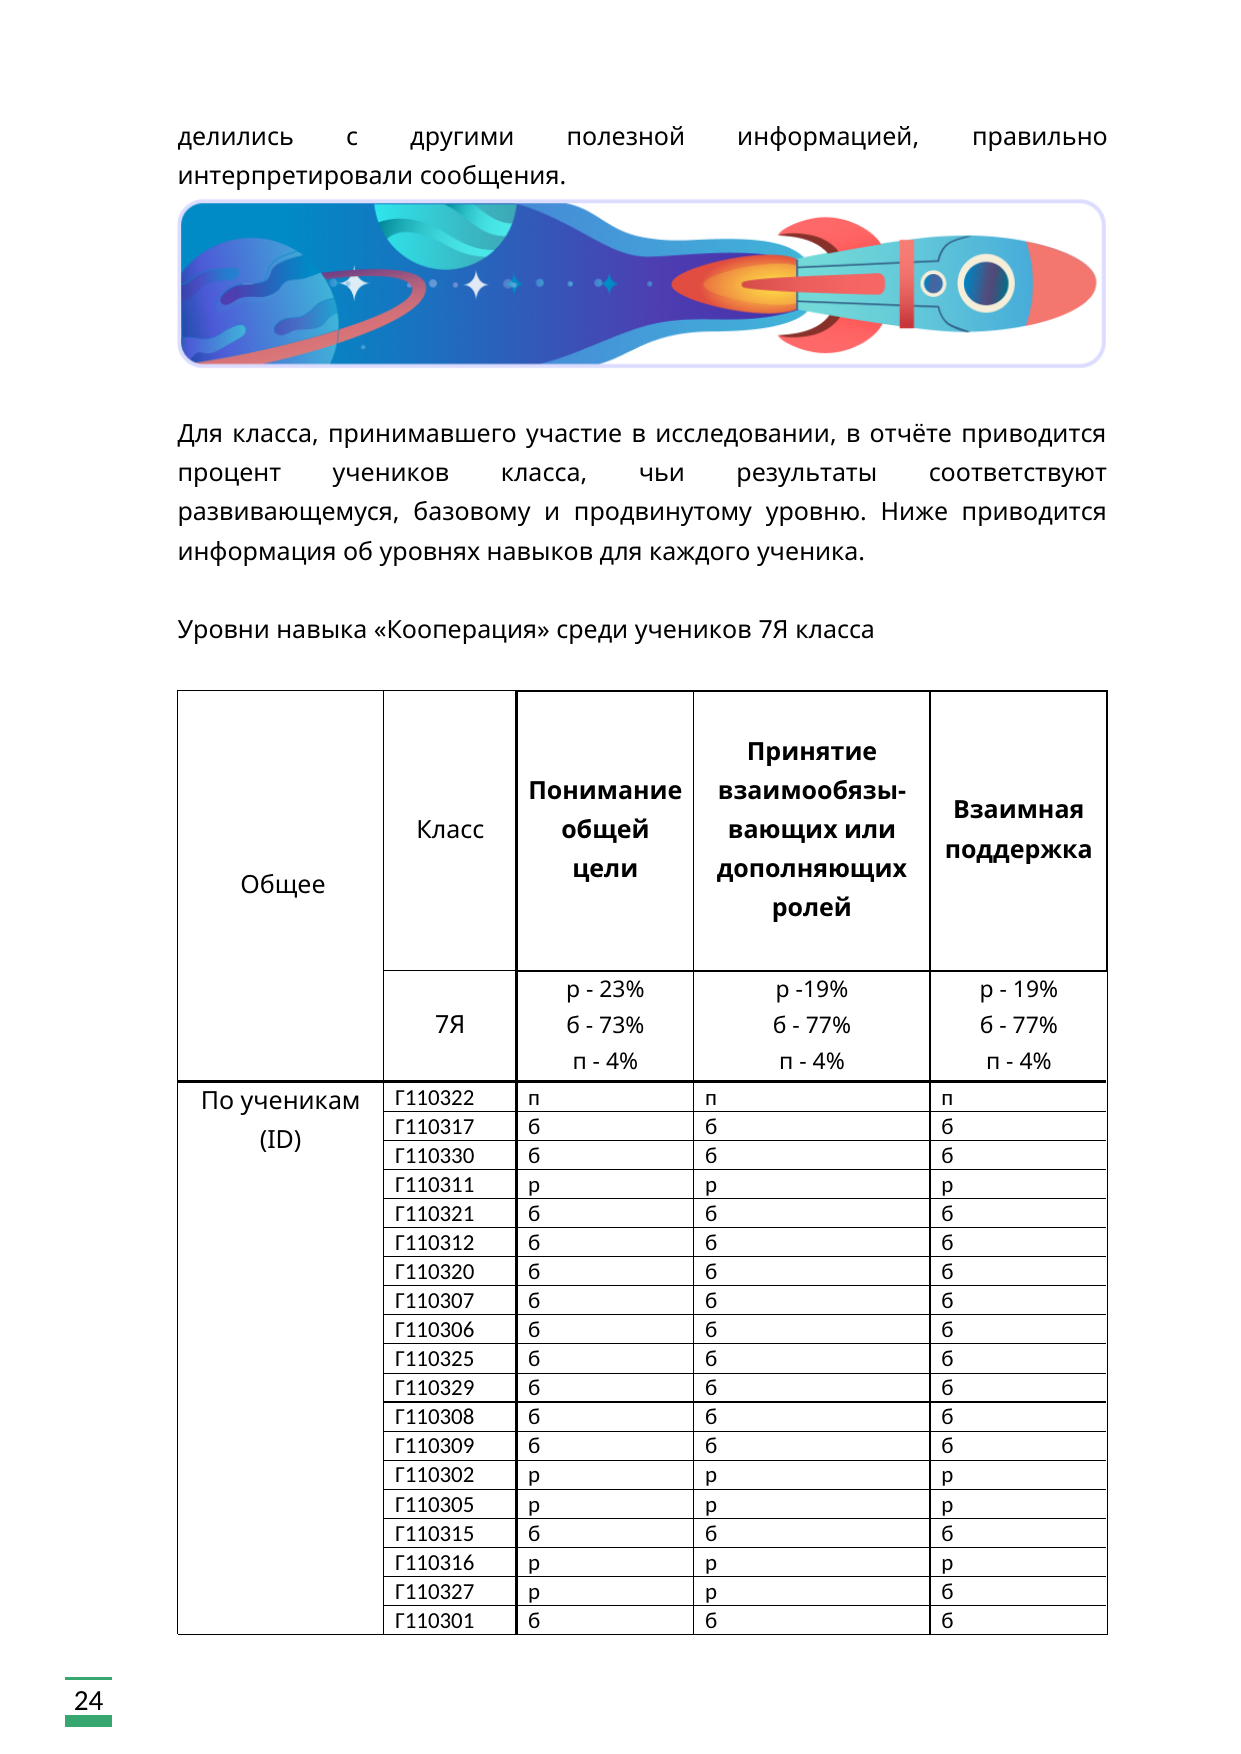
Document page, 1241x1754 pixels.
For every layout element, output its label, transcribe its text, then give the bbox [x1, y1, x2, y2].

table_cell б [931, 1256, 1107, 1285]
table_cell р [518, 1170, 693, 1198]
table_cell р [694, 1548, 929, 1576]
table_cell б [518, 1286, 693, 1314]
table_cell б [518, 1315, 693, 1343]
table_cell б [518, 1257, 693, 1285]
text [177, 118, 1107, 191]
table_cell Г110311 [384, 1170, 515, 1198]
table_cell р [518, 1577, 693, 1605]
table_cell Г110321 [384, 1199, 515, 1227]
table_cell б [694, 1344, 929, 1372]
table_cell б [694, 1519, 929, 1547]
table_cell б [694, 1606, 929, 1634]
table_cell Г110308 [384, 1403, 515, 1431]
table_cell Г110327 [384, 1577, 515, 1605]
table_cell б [518, 1374, 693, 1401]
table_cell По ученикам (ID) [178, 1083, 383, 1634]
table_cell п [694, 1083, 929, 1111]
table_cell б [694, 1112, 929, 1140]
table_cell Г110325 [384, 1344, 515, 1372]
table_cell б [694, 1403, 929, 1431]
table_cell б [931, 1227, 1107, 1256]
table_cell б [931, 1518, 1107, 1547]
table_cell б [694, 1228, 929, 1256]
table_cell р [694, 1170, 929, 1198]
table_cell б [694, 1257, 929, 1285]
table_cell б [931, 1140, 1107, 1169]
table_cell Г110306 [384, 1315, 515, 1343]
table_cell Г110315 [384, 1519, 515, 1547]
table_cell б [518, 1112, 693, 1140]
table_cell Г110322 [384, 1083, 515, 1111]
table_cell б [518, 1606, 693, 1634]
table_cell Г110309 [384, 1432, 515, 1459]
table_cell р [518, 1461, 693, 1489]
table_cell Г110317 [384, 1112, 515, 1140]
table_cell p -19% б - 77% п - 4% [694, 972, 929, 1080]
picture [177, 196, 1108, 373]
table_cell Г110320 [384, 1257, 515, 1285]
table_cell Г110302 [384, 1461, 515, 1489]
table_cell б [931, 1431, 1107, 1459]
table_cell б [518, 1344, 693, 1372]
table_cell р [694, 1577, 929, 1605]
table_cell б [931, 1401, 1107, 1431]
table_cell 7Я [384, 971, 515, 1080]
table_cell Г110330 [384, 1141, 515, 1169]
table_header Понимание общей цели [518, 692, 693, 969]
table_cell Г110307 [384, 1286, 515, 1314]
table_cell б [518, 1403, 693, 1431]
table_cell б [931, 1605, 1107, 1634]
table_cell б [931, 1285, 1107, 1314]
table_cell б [694, 1315, 929, 1343]
table_header Общее [178, 691, 383, 1080]
table_cell р [931, 1169, 1107, 1198]
table_cell б [931, 1343, 1107, 1372]
table_cell б [518, 1228, 693, 1256]
table_cell б [518, 1199, 693, 1227]
table_header Взаимная поддержка [931, 692, 1106, 969]
table_cell б [931, 1111, 1107, 1140]
table_cell б [694, 1286, 929, 1314]
table_cell б [931, 1314, 1107, 1343]
table_cell р [931, 1460, 1107, 1489]
table_cell Г110312 [384, 1228, 515, 1256]
table_cell р [694, 1490, 929, 1518]
table_cell б [694, 1374, 929, 1401]
table_cell р [518, 1548, 693, 1576]
table_cell р [931, 1489, 1107, 1518]
table_cell Г110329 [384, 1374, 515, 1401]
table_cell б [518, 1432, 693, 1459]
table_cell б [931, 1373, 1107, 1401]
table_cell р [694, 1461, 929, 1489]
table_cell б [931, 1198, 1107, 1227]
table_cell Г110305 [384, 1490, 515, 1518]
table_header Класс [384, 691, 515, 969]
table_cell б [694, 1432, 929, 1459]
table_cell р [931, 1547, 1107, 1576]
table_header Принятие взаимообязы-вающих или дополняющих ролей [694, 692, 929, 969]
table_cell б [518, 1141, 693, 1169]
text Уровни навыка «Кооперация» среди учеников 7Я класса [177, 612, 1107, 646]
table_cell р [518, 1490, 693, 1518]
table_cell п [931, 1080, 1107, 1111]
table_cell п [518, 1083, 693, 1111]
table_cell б [694, 1199, 929, 1227]
table_cell Г110316 [384, 1548, 515, 1576]
table_cell б [694, 1141, 929, 1169]
table_cell p - 23% б - 73% п - 4% [518, 972, 693, 1080]
table_cell p - 19% б - 77% п - 4% [931, 972, 1107, 1080]
table_cell Г110301 [384, 1606, 515, 1634]
table_cell б [931, 1576, 1107, 1605]
text Для класса, принимавшего участие в исследовании, в отчёте приводится процент учеников класса, чьи результаты соответствуют развивающемуся, базовому и продвинутому уровню. Ниже приводится информация об уровнях навыков для каждого ученика. [177, 416, 1107, 567]
table_cell б [518, 1519, 693, 1547]
